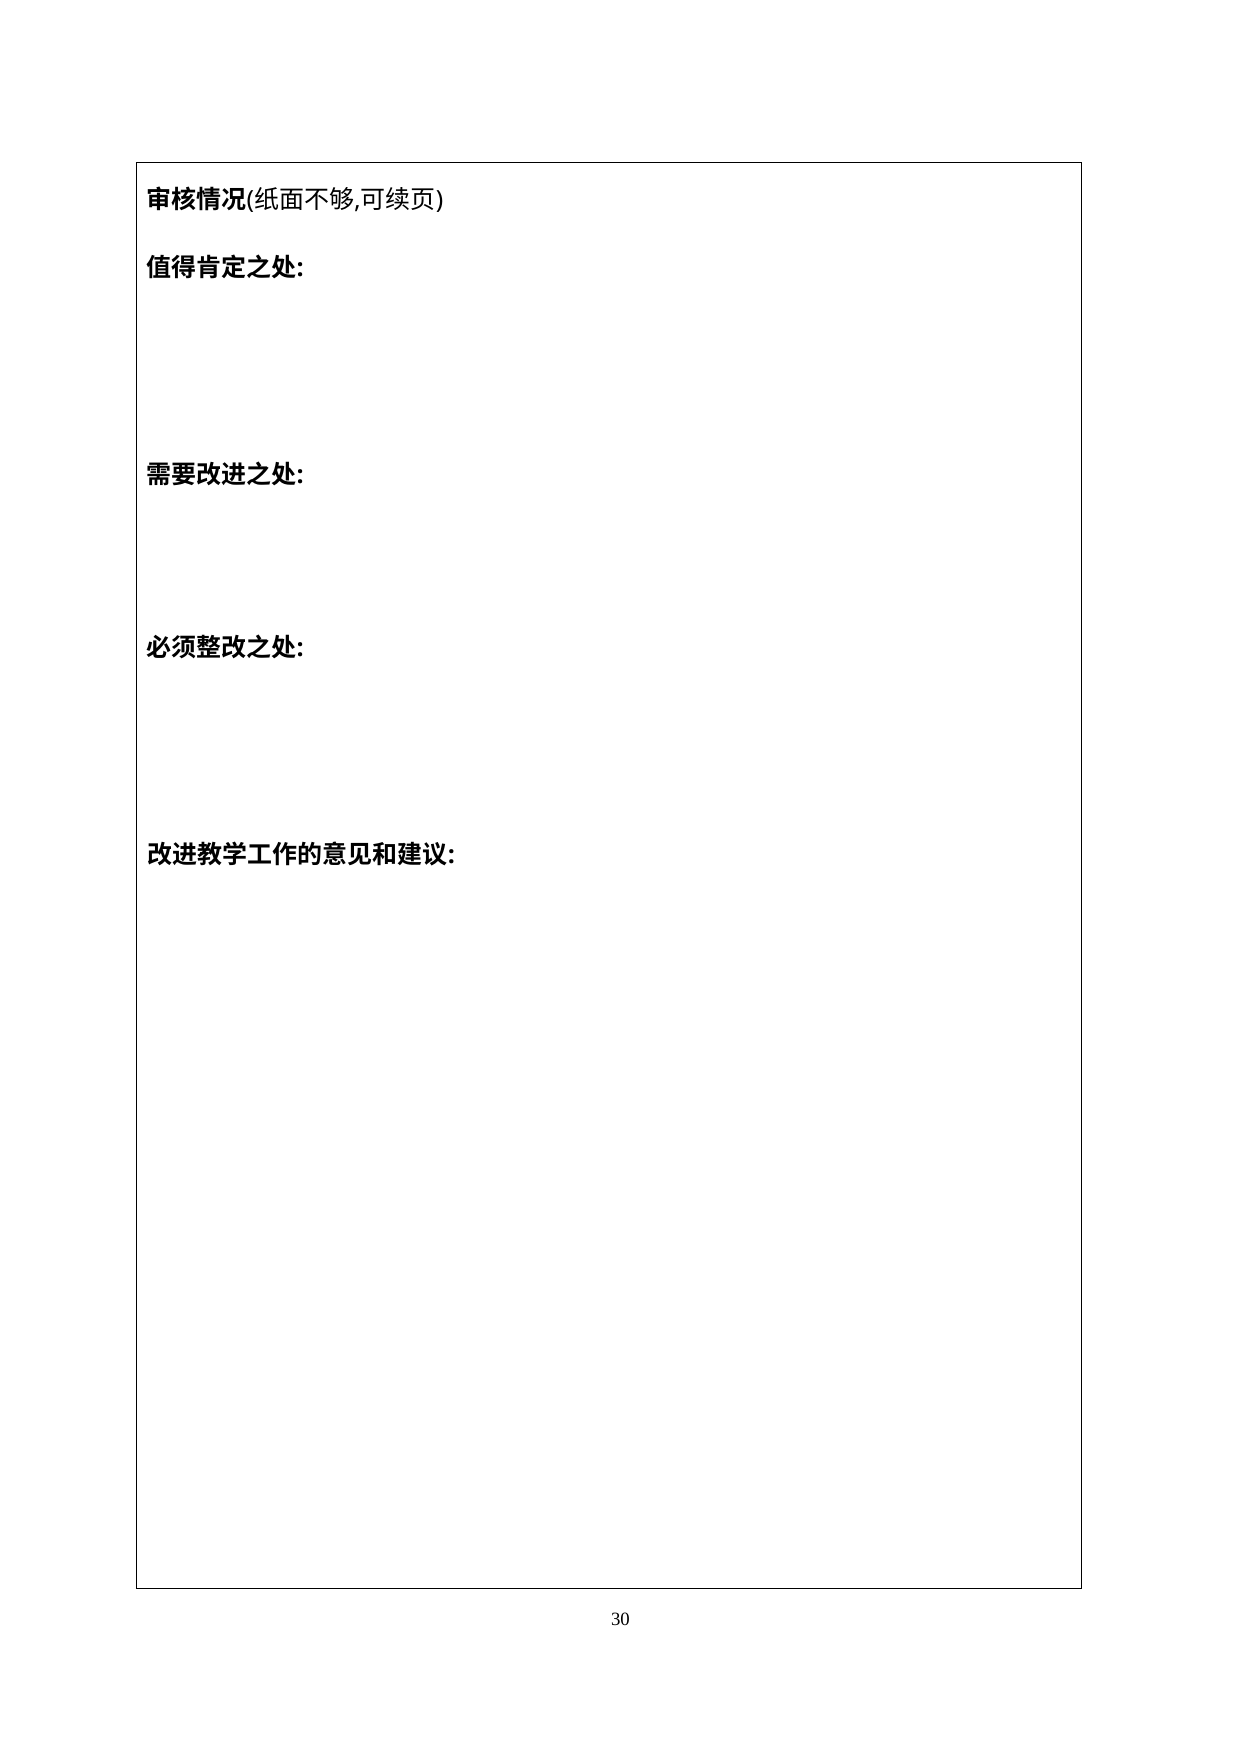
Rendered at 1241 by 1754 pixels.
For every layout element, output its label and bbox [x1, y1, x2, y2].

table_cell [137, 163, 1081, 1588]
